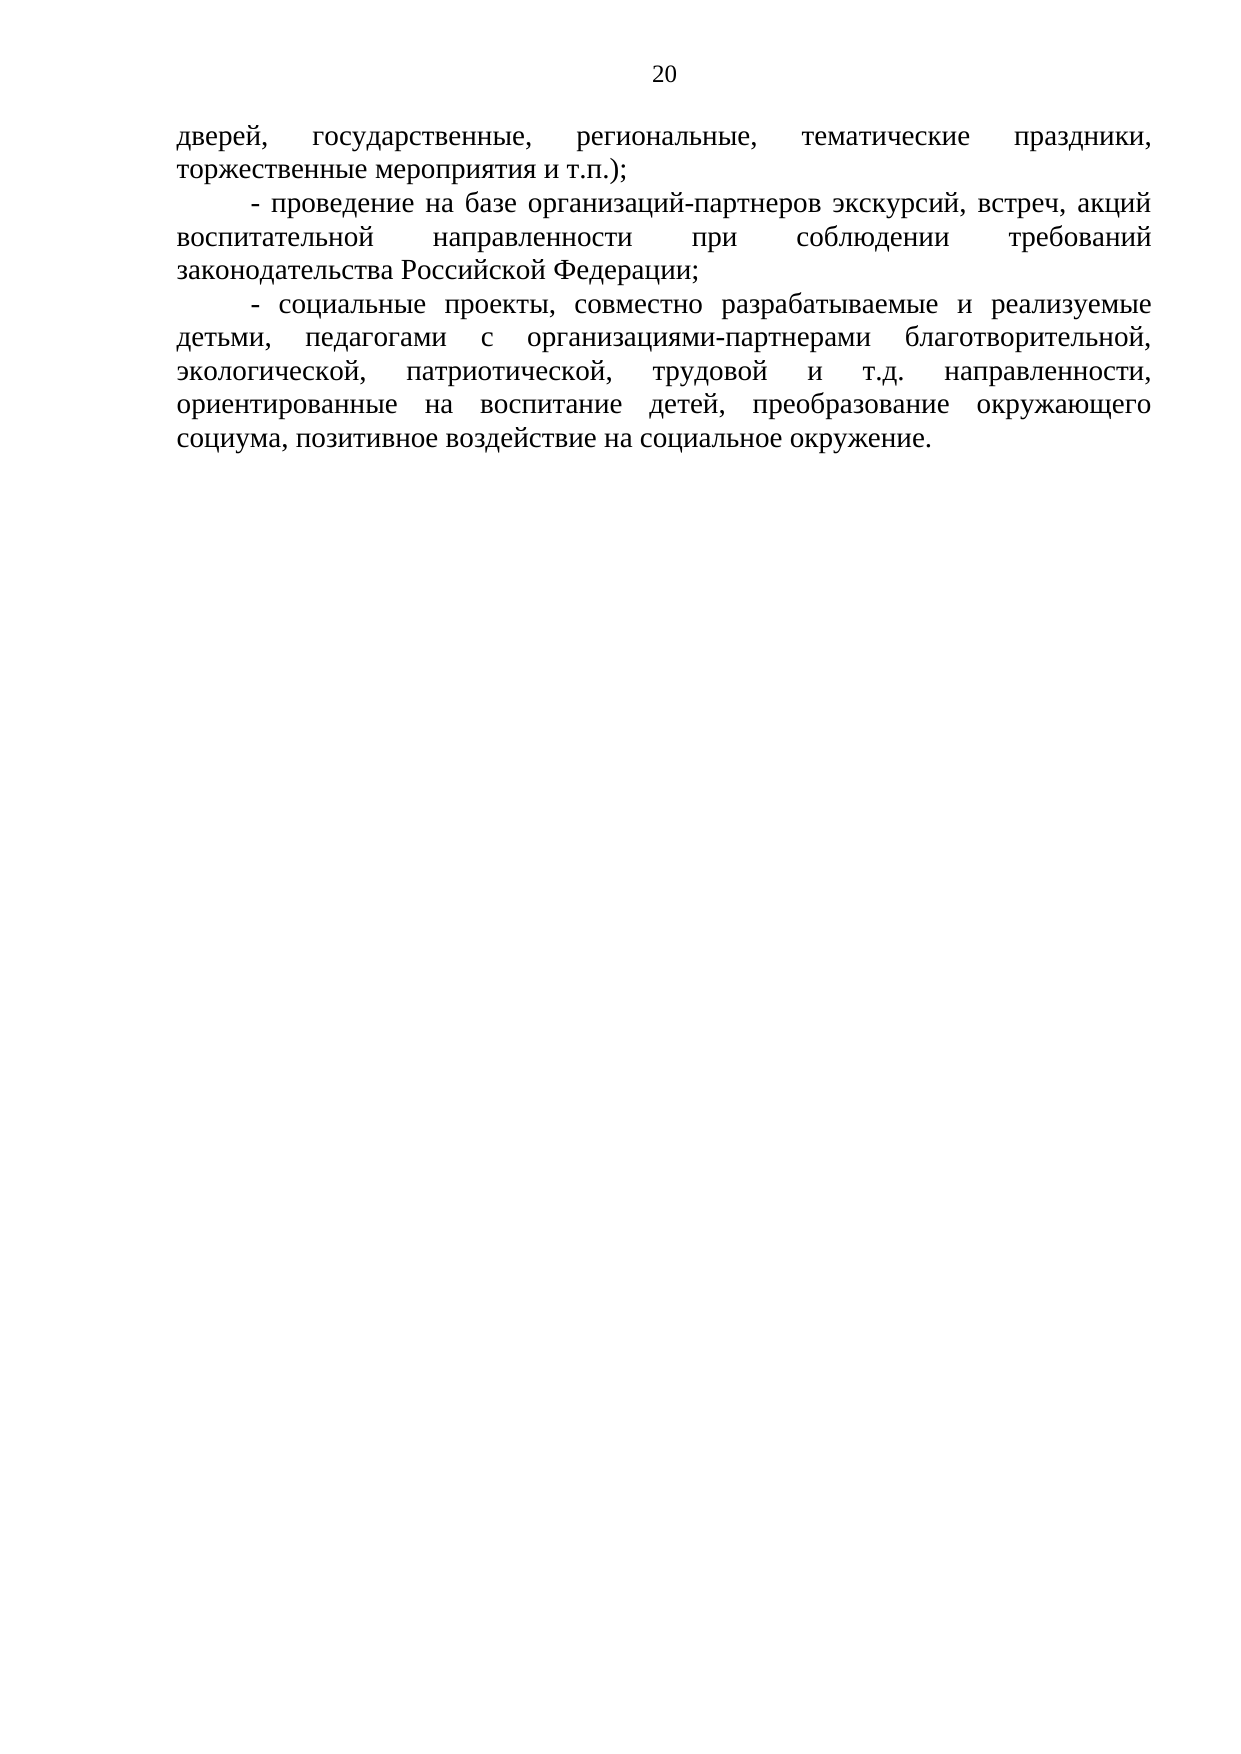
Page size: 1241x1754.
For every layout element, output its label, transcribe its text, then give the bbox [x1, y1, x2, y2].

text - социальные проекты, совместно разрабатываемые и реализуемые детьми, педагогами с организациями-партнерами благотворительной, экологической, патриотической, трудовой и т.д. направленности, ориентированные на воспитание детей, преобразование окружающего социума, позитивное воздействие на социальное окружение. [176, 286, 1152, 453]
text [176, 118, 1152, 185]
text - проведение на базе организаций-партнеров экскурсий, встреч, акций воспитательной направленности при соблюдении требований законодательства Российской Федерации; [176, 185, 1152, 286]
